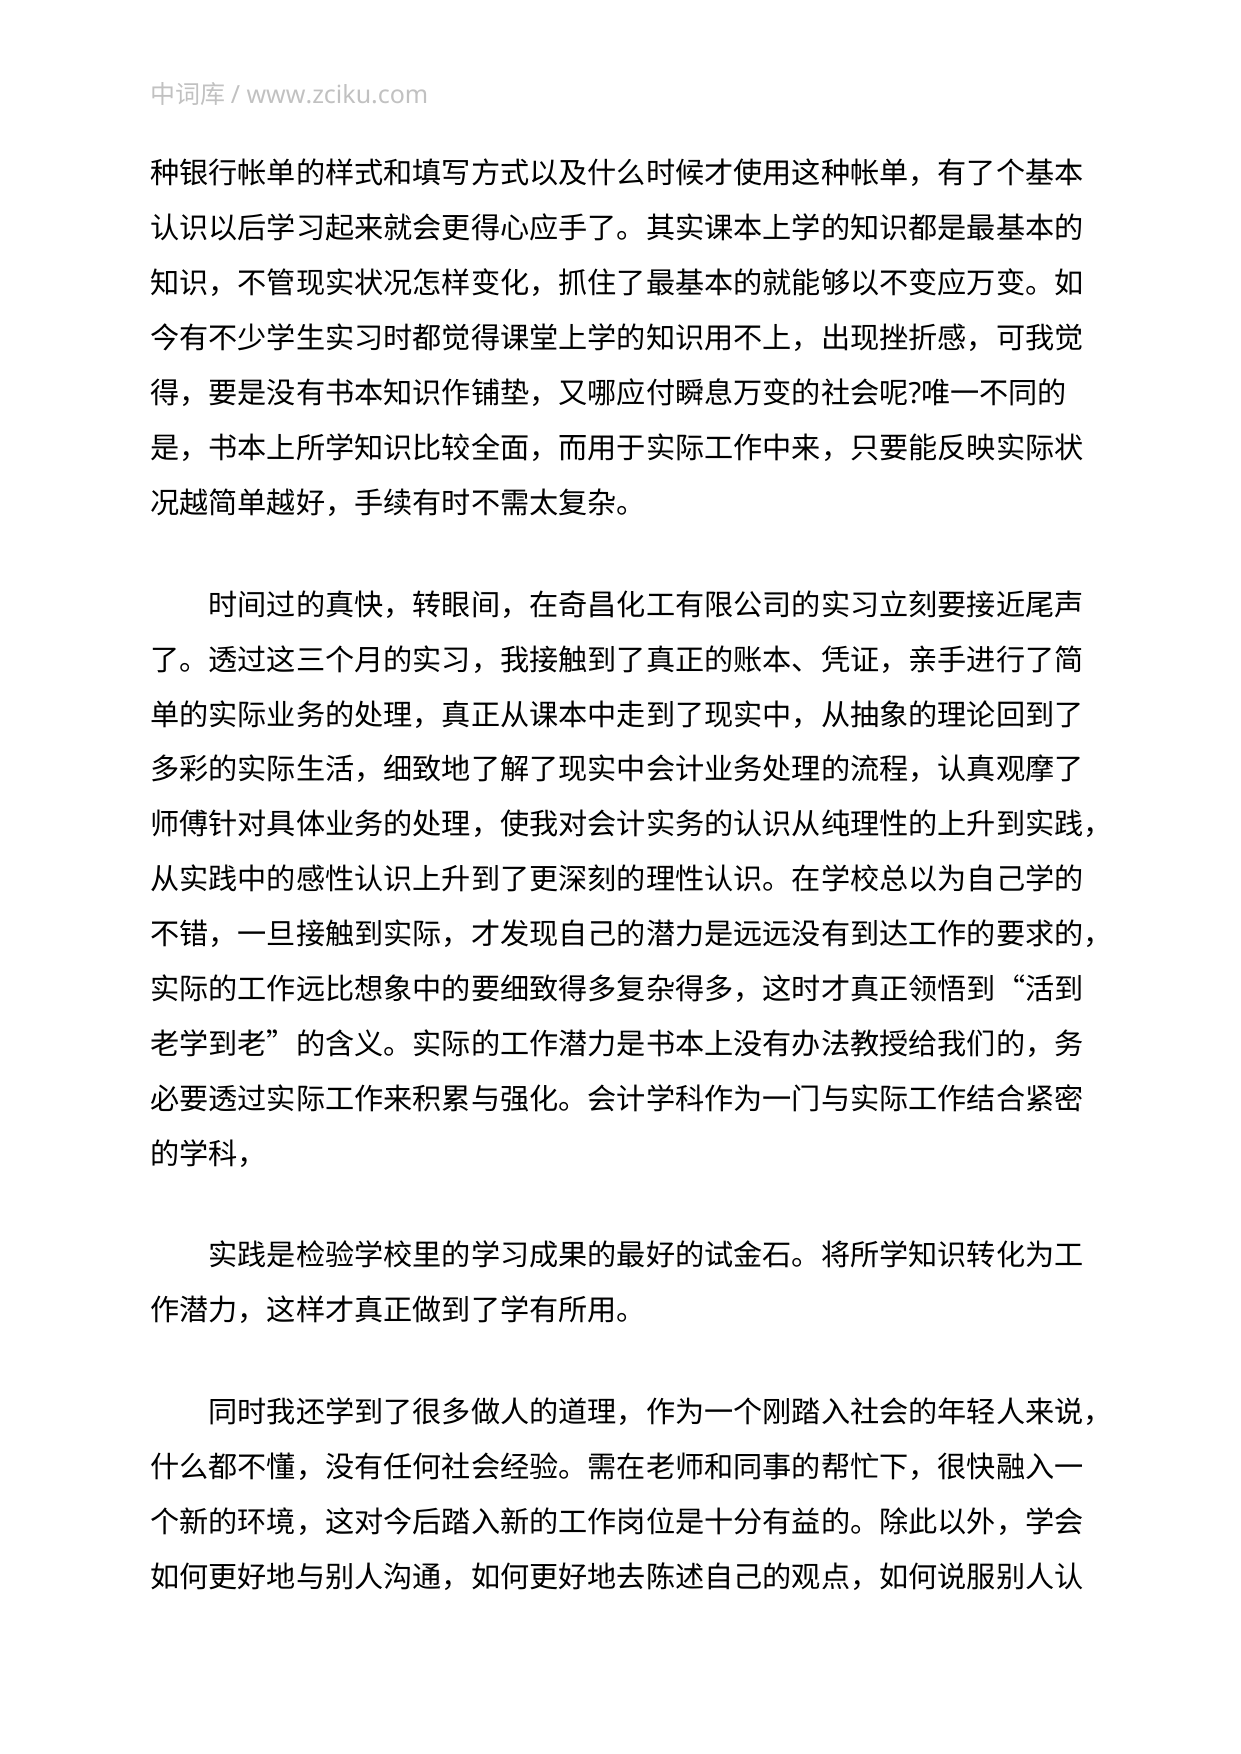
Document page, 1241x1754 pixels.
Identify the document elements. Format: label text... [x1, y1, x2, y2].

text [150, 150, 1090, 522]
text 时间过的真快，转眼间，在奇昌化工有限公司的实习立刻要接近尾声了。透过这三个月的实习，我接触到了真正的账本、凭证，亲手进行了简单的实际业务的处理，真正从课本中走到了现实中，从抽象的理论回到了多彩的实际生活，细致地了解了现实中会计业务处理的流程，认真观摩了师傅针对具体业务的处理，使我对会计实务的认识从纯理性的上升到实践，从实践中的感性认识上升到了更深刻的理性认识。在学校总以为自己学的不错，一旦接触到实际，才发现自己的潜力是远远没有到达工作的要求的，实际的工作远比想象中的要细致得多复杂得多，这时才真正领悟到“活到老学到老”的含义。实际的工作潜力是书本上没有办法教授给我们的，务必要透过实际工作来积累与强化。会计学科作为一门与实际工作结合紧密的学科， [150, 581, 1090, 1172]
text 实践是检验学校里的学习成果的最好的试金石。将所学知识转化为工作潜力，这样才真正做到了学有所用。 [150, 1232, 1090, 1329]
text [150, 1389, 1090, 1596]
